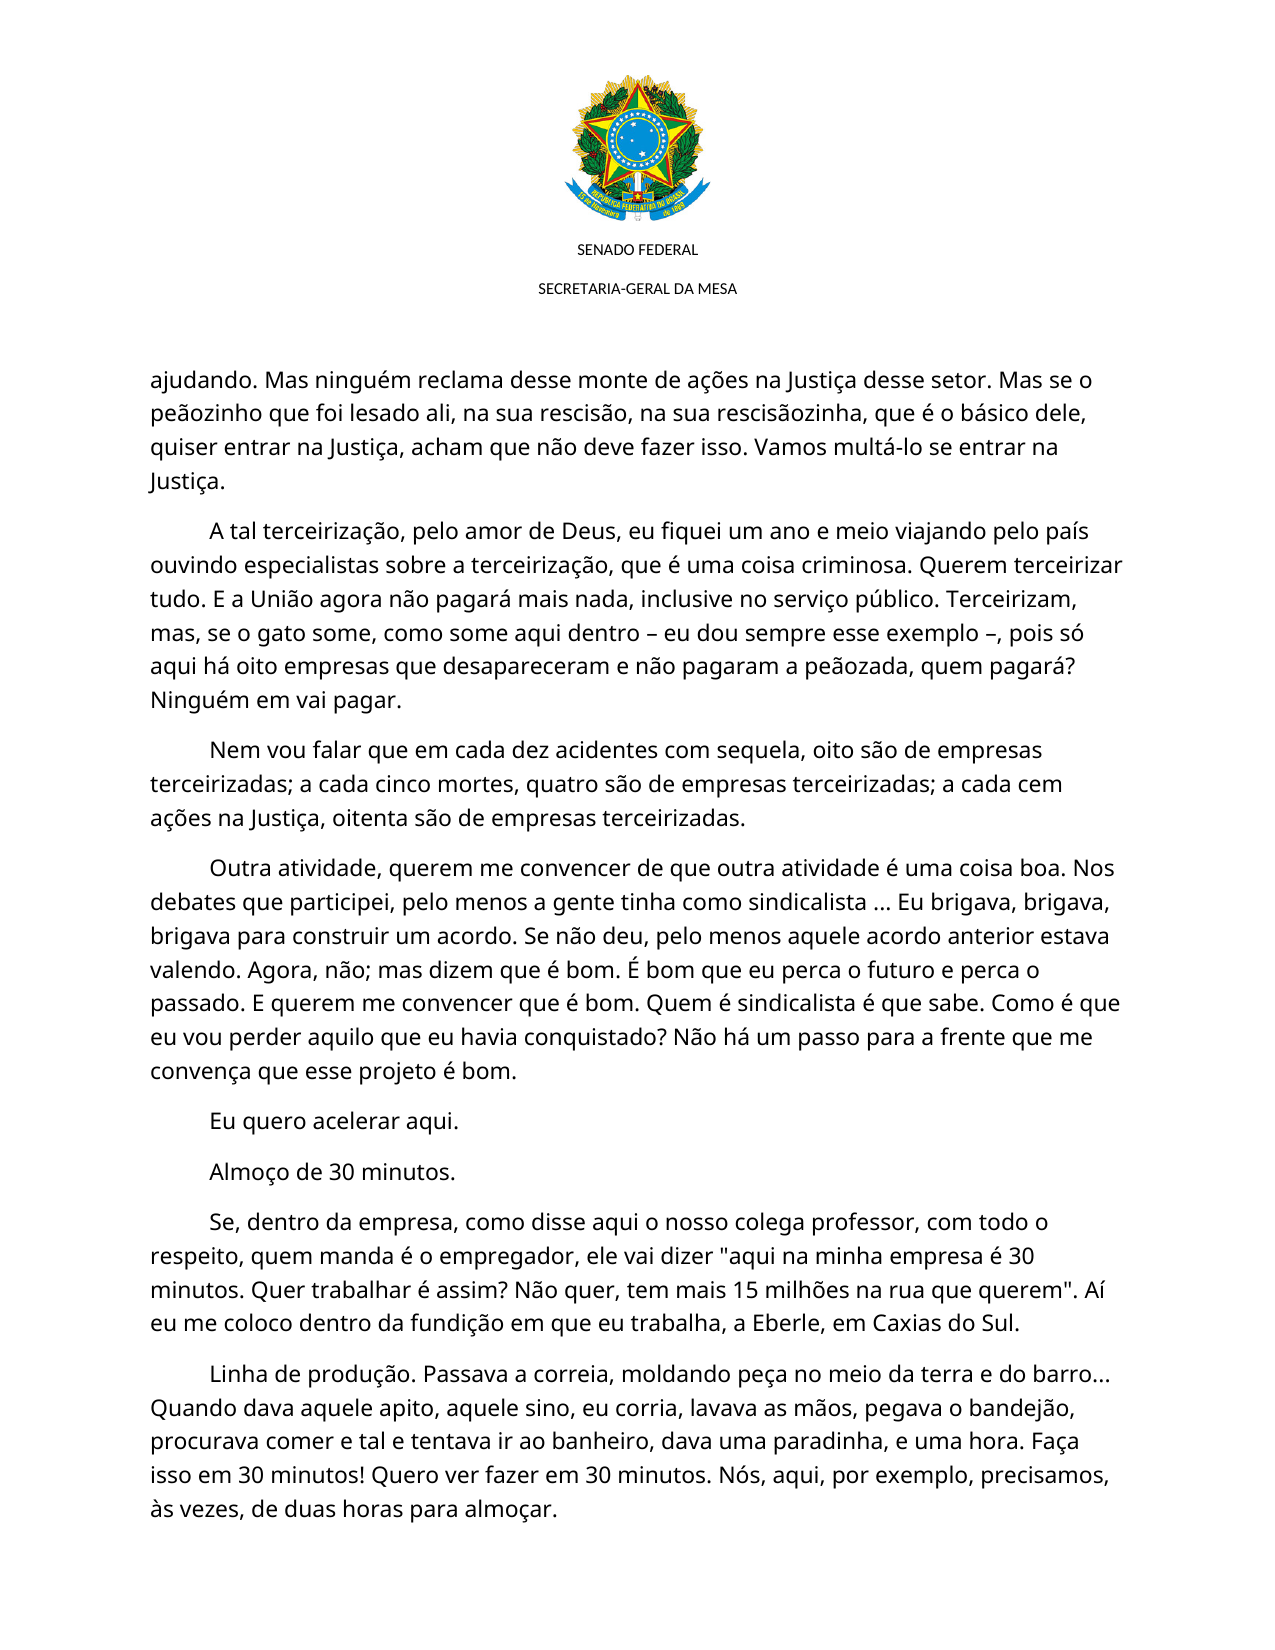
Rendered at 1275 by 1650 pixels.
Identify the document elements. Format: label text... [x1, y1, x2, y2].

text Eu quero acelerar aqui. [150, 1105, 1125, 1136]
text A tal terceirização, pelo amor de Deus, eu fiquei um ano e meio viajando pelo país ouvindo especialistas sobre a terceirização, que é uma coisa criminosa. Querem terceirizar tudo. E a União agora não pagará mais nada, inclusive no serviço público. Terceirizam, mas, se o gato some, como some aqui dentro – eu dou sempre esse exemplo –, pois só aqui há oito empresas que desapareceram e não pagaram a peãozada, quem pagará? Ninguém em vai pagar. [150, 515, 1125, 715]
text Se, dentro da empresa, como disse aqui o nosso colega professor, com todo o respeito, quem manda é o empregador, ele vai dizer "aqui na minha empresa é 30 minutos. Quer trabalhar é assim? Não quer, tem mais 15 milhões na rua que querem". Aí eu me coloco dentro da fundição em que eu trabalha, a Eberle, em Caxias do Sul. [150, 1206, 1125, 1338]
text Nem vou falar que em cada dez acidentes com sequela, oito são de empresas terceirizadas; a cada cinco mortes, quatro são de empresas terceirizadas; a cada cem ações na Justiça, oitenta são de empresas terceirizadas. [150, 734, 1125, 833]
text Outra atividade, querem me convencer de que outra atividade é uma coisa boa. Nos debates que participei, pelo menos a gente tinha como sindicalista ... Eu brigava, brigava, brigava para construir um acordo. Se não deu, pelo menos aquele acordo anterior estava valendo. Agora, não; mas dizem que é bom. É bom que eu perca o futuro e perca o passado. E querem me convencer que é bom. Quem é sindicalista é que sabe. Como é que eu vou perder aquilo que eu havia conquistado? Não há um passo para a frente que me convença que esse projeto é bom. [150, 852, 1125, 1086]
text Linha de produção. Passava a correia, moldando peça no meio da terra e do barro... Quando dava aquele apito, aquele sino, eu corria, lavava as mãos, pegava o bandejão, procurava comer e tal e tentava ir ao banheiro, dava uma paradinha, e uma hora. Faça isso em 30 minutos! Quero ver fazer em 30 minutos. Nós, aqui, por exemplo, precisamos, às vezes, de duas horas para almoçar. [150, 1358, 1125, 1524]
picture [564, 75, 711, 221]
text Almoço de 30 minutos. [150, 1156, 1125, 1187]
